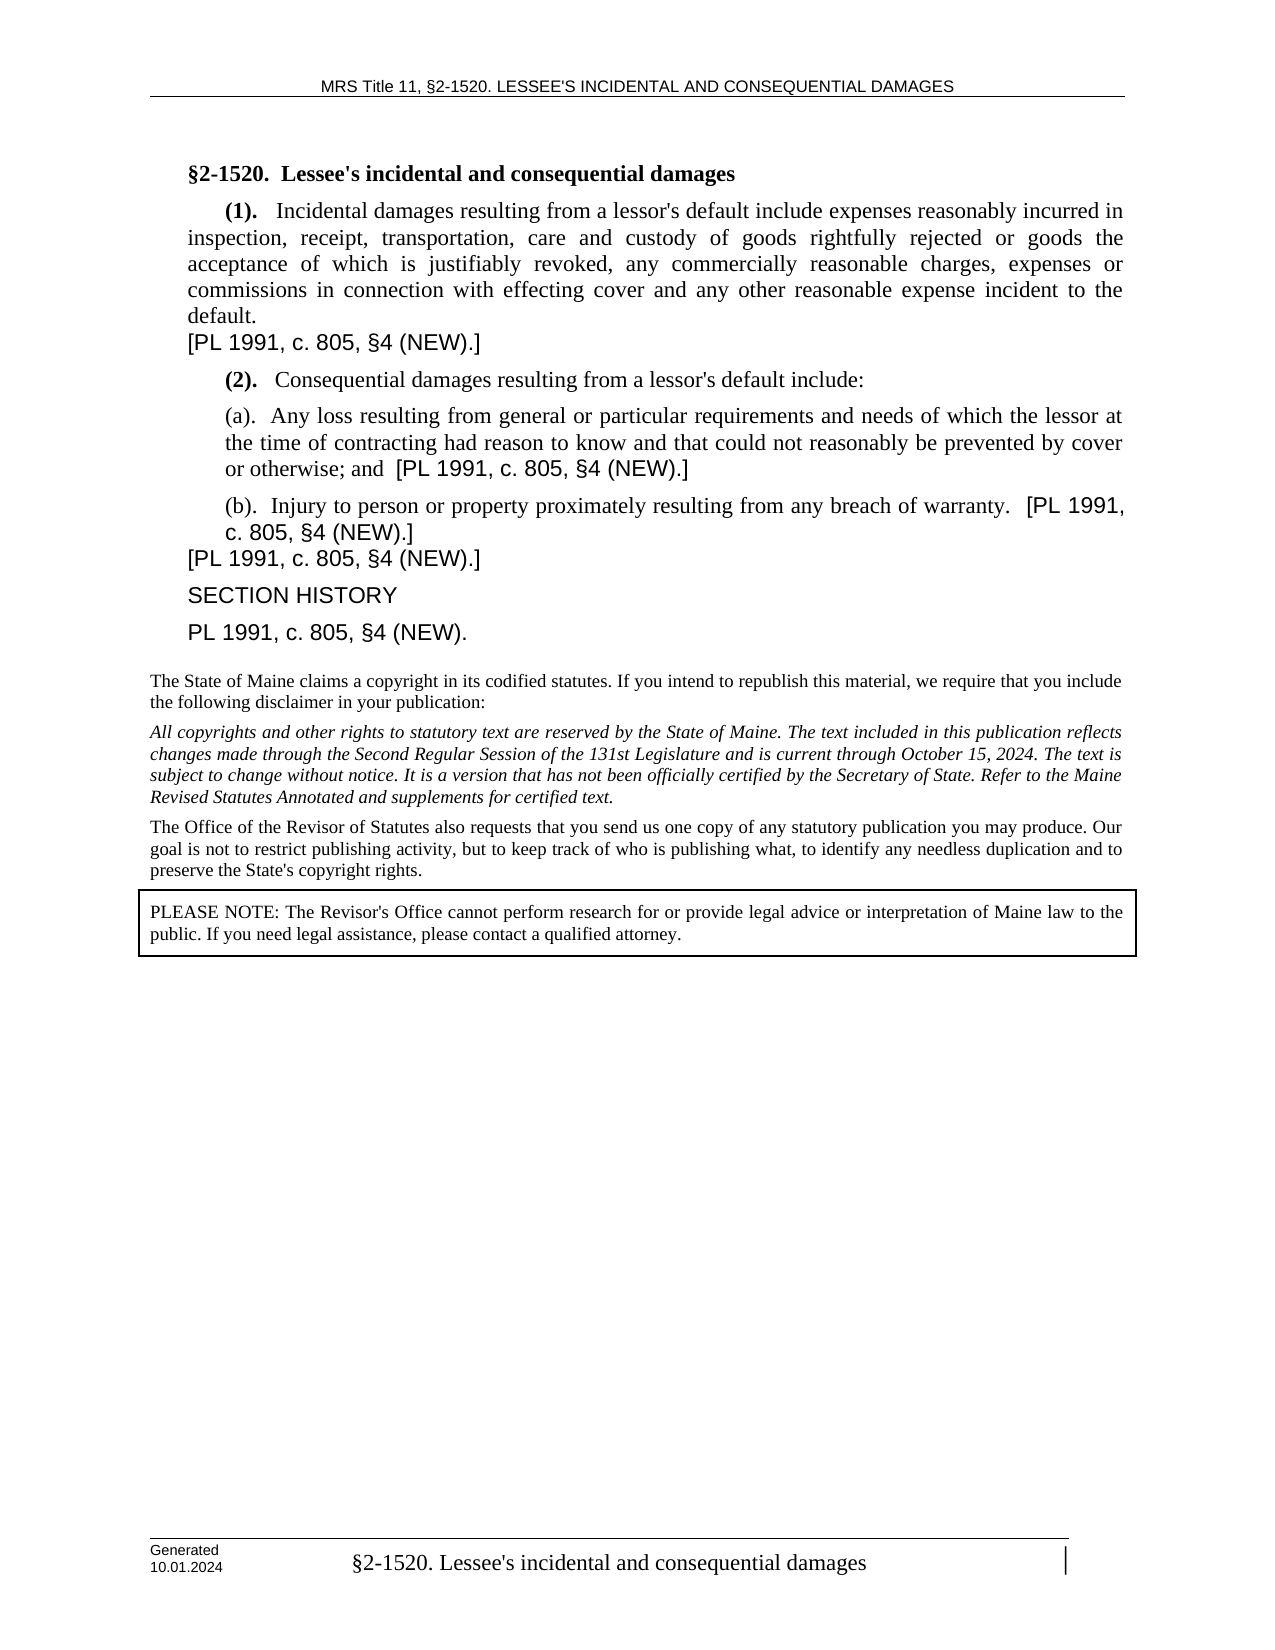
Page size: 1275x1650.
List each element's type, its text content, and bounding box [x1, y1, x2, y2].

text The State of Maine claims a copyright in its codified statutes. If you intend to republish this material, we require that you include the following disclaimer in your publication: [150, 670, 1125, 713]
text §2-1520. Lessee's incidental and consequential damages [187, 160, 1125, 187]
text The Office of the Revisor of Statutes also requests that you send us one copy of any statutory publication you may produce. Our goal is not to restrict publishing activity, but to keep track of who is publishing what, to identify any needless duplication and to preserve the State's copyright rights. [150, 816, 1125, 881]
text [PL 1991, c. 805, §4 (NEW).] [187, 545, 1125, 571]
text SECTION HISTORY [187, 582, 1125, 608]
text (b). Injury to person or property proximately resulting from any breach of warranty. [PL 1991, c. 805, §4 (NEW).] [225, 492, 1125, 545]
text (a). Any loss resulting from general or particular requirements and needs of which the lessor at the time of contracting had reason to know and that could not reasonably be prevented by cover or otherwise; and [PL 1991, c. 805, §4 (NEW).] [225, 402, 1125, 482]
text PLEASE NOTE: The Revisor's Office cannot perform research for or provide legal advice or interpretation of Maine law to the public. If you need legal assistance, please contact a qualified attorney. [140, 891, 1135, 955]
text (1). Incidental damages resulting from a lessor's default include expenses reasonably incurred in inspection, receipt, transportation, care and custody of goods rightfully rejected or goods the acceptance of which is justifiably revoked, any commercially reasonable charges, expenses or commissions in connection with effecting cover and any other reasonable expense incident to the default. [187, 197, 1125, 329]
text PL 1991, c. 805, §4 (NEW). [187, 618, 1125, 645]
text (2). Consequential damages resulting from a lessor's default include: [187, 366, 1125, 392]
text All copyrights and other rights to statutory text are reserved by the State of Maine. The text included in this publication reflects changes made through the Second Regular Session of the 131st Legislature and is current through October 15, 2024 . The text is subject to change without notice. It is a version that has not been officially certified by the Secretary of State. Refer to the Maine Revised Statutes Annotated and supplements for certified text. [150, 721, 1125, 807]
text [PL 1991, c. 805, §4 (NEW).] [187, 329, 1125, 355]
